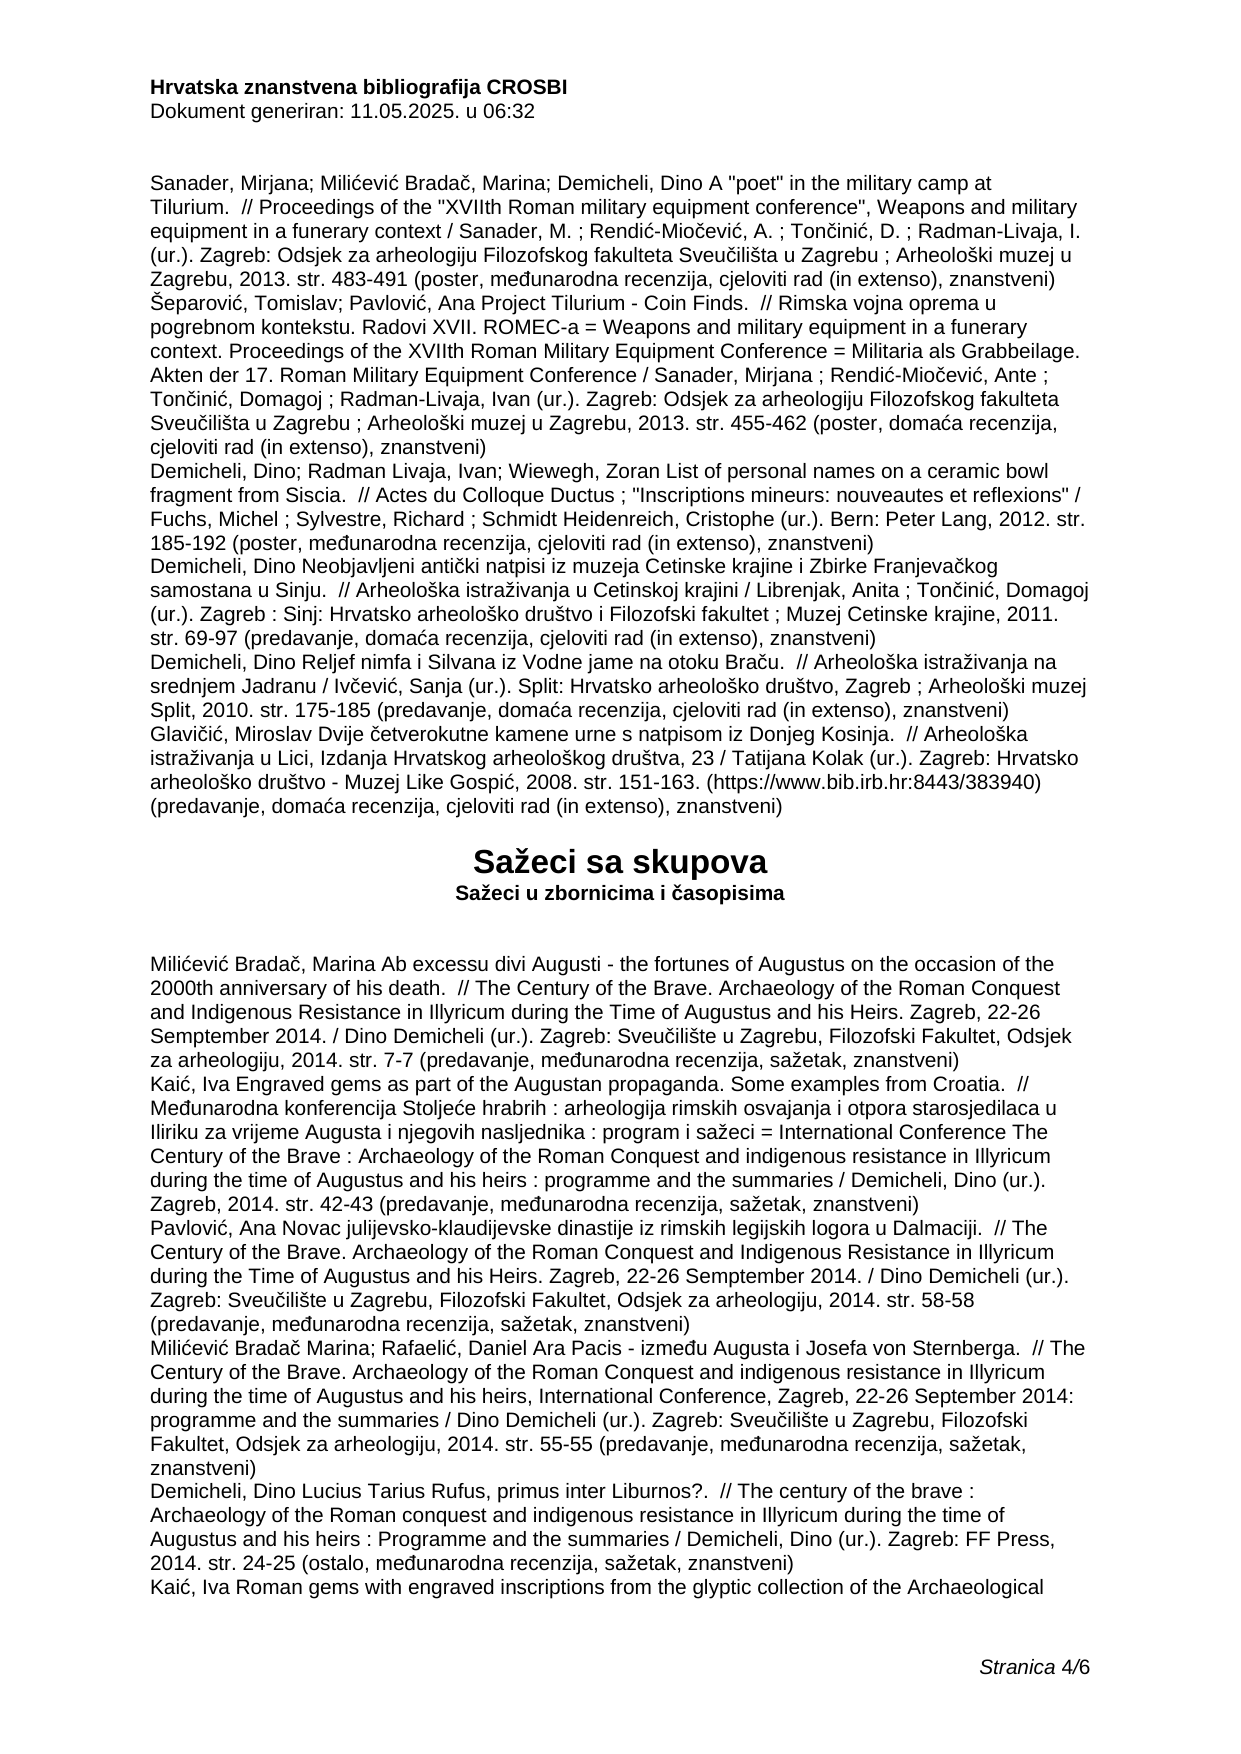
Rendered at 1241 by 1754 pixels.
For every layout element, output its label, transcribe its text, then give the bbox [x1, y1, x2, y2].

text Demicheli, Dino; Radman Livaja, Ivan; Wiewegh, Zoran [150, 458, 1090, 554]
subtitle Sažeci u zbornicima i časopisima [150, 880, 1090, 904]
subtitle Sažeci sa skupova [150, 842, 1090, 880]
text Glavičić, Miroslav [150, 722, 1090, 818]
text Kaić, Iva [150, 1575, 1090, 1599]
text Demicheli, Dino [150, 650, 1090, 722]
text Milićević Bradač, Marina [150, 952, 1090, 1072]
text Demicheli, Dino [150, 554, 1090, 650]
text Kaić, Iva [150, 1072, 1090, 1216]
text Sanader, Mirjana; Milićević Bradač, Marina; Demicheli, Dino [150, 171, 1090, 291]
text Pavlović, Ana [150, 1216, 1090, 1336]
text Šeparović, Tomislav; Pavlović, Ana [150, 291, 1090, 458]
text Demicheli, Dino [150, 1479, 1090, 1575]
text Milićević Bradač Marina; Rafaelić, Daniel [150, 1336, 1090, 1479]
